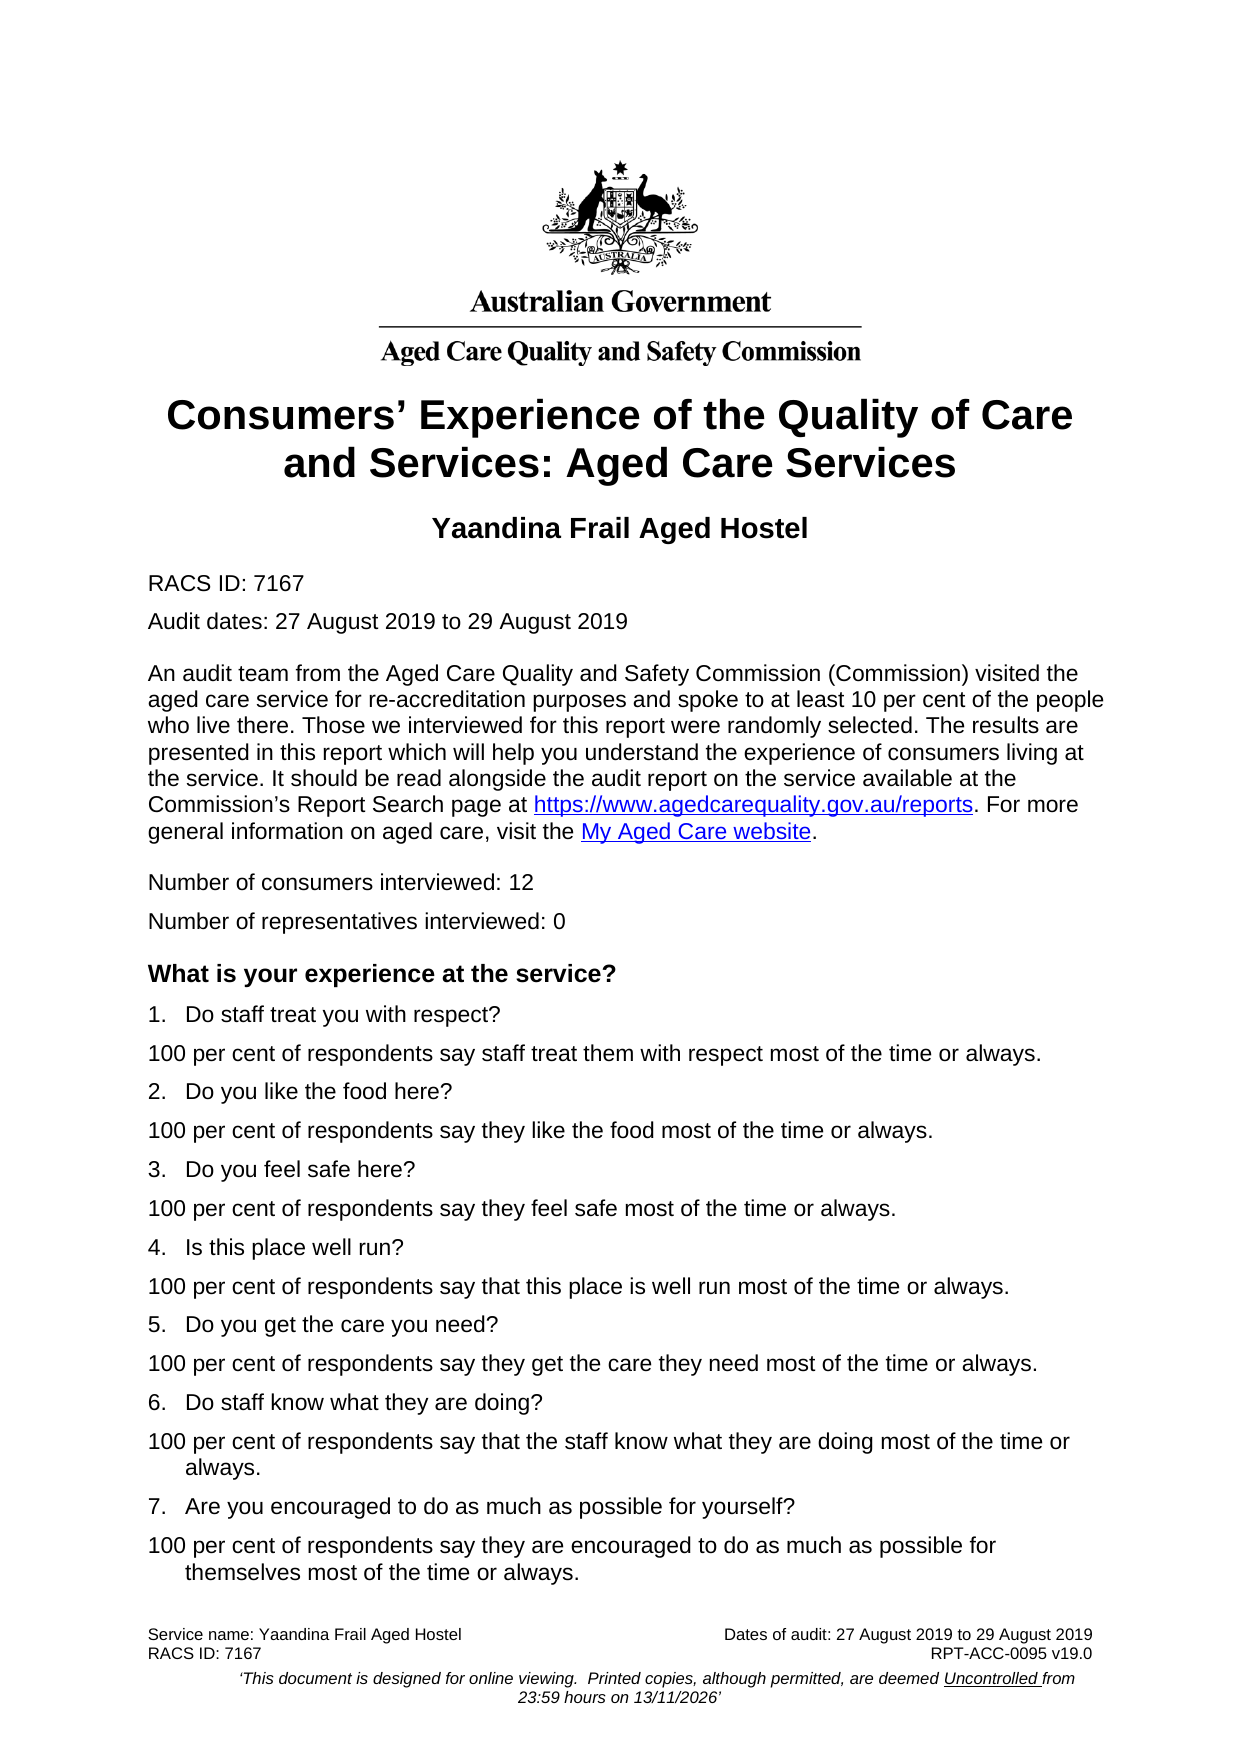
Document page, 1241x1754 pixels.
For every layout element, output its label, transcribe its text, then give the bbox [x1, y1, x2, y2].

text Number of representatives interviewed: 0 [148, 908, 1092, 934]
text 100 per cent of respondents say staff treat them with respect most of the time or always. [148, 1039, 1092, 1066]
text 4. Is this place well run? [148, 1234, 1092, 1260]
subtitle Yaandina Frail Aged Hostel [148, 511, 1092, 544]
text 6. Do staff know what they are doing? [148, 1389, 1092, 1416]
subtitle What is your experience at the service? [148, 959, 1092, 988]
text 7. Are you encouraged to do as much as possible for yourself? [148, 1493, 1092, 1519]
title Consumers’ Experience of the Quality of Care and Services: Aged Care Services [148, 390, 1092, 486]
text An audit team from the Aged Care Quality and Safety Commission (Commission) visited the aged care service for re-accreditation purposes and spoke to at least 10 per cent of the people who live there. Those we interviewed for this report were randomly selected. The results are presented in this report which will help you understand the experience of consumers living at the service. It should be read alongside the audit report on the service available at the Commission’s Report Search page at https://www.agedcarequality.gov.au/reports. For more general information on aged care, visit the My Aged Care website. [148, 660, 1107, 844]
text 100 per cent of respondents say they get the care they need most of the time or always. [148, 1350, 1092, 1377]
picture [378, 160, 862, 366]
text 100 per cent of respondents say that this place is well run most of the time or always. [148, 1273, 1092, 1299]
text 1. Do staff treat you with respect? [148, 1001, 1092, 1027]
text Audit dates: 27 August 2019 to 29 August 2019 [148, 608, 1092, 635]
text 2. Do you like the food here? [148, 1078, 1092, 1105]
text Number of consumers interviewed: 12 [148, 869, 1092, 896]
text 3. Do you feel safe here? [148, 1156, 1092, 1182]
text 100 per cent of respondents say they like the food most of the time or always. [148, 1117, 1092, 1143]
text RACS ID: 7167 [148, 569, 1092, 596]
text 100 per cent of respondents say they are encouraged to do as much as possible for themselves most of the time or always. [148, 1532, 1092, 1585]
text 5. Do you get the care you need? [148, 1311, 1092, 1338]
text 100 per cent of respondents say they feel safe most of the time or always. [148, 1195, 1092, 1221]
text 100 per cent of respondents say that the staff know what they are doing most of the time or always. [148, 1428, 1092, 1481]
